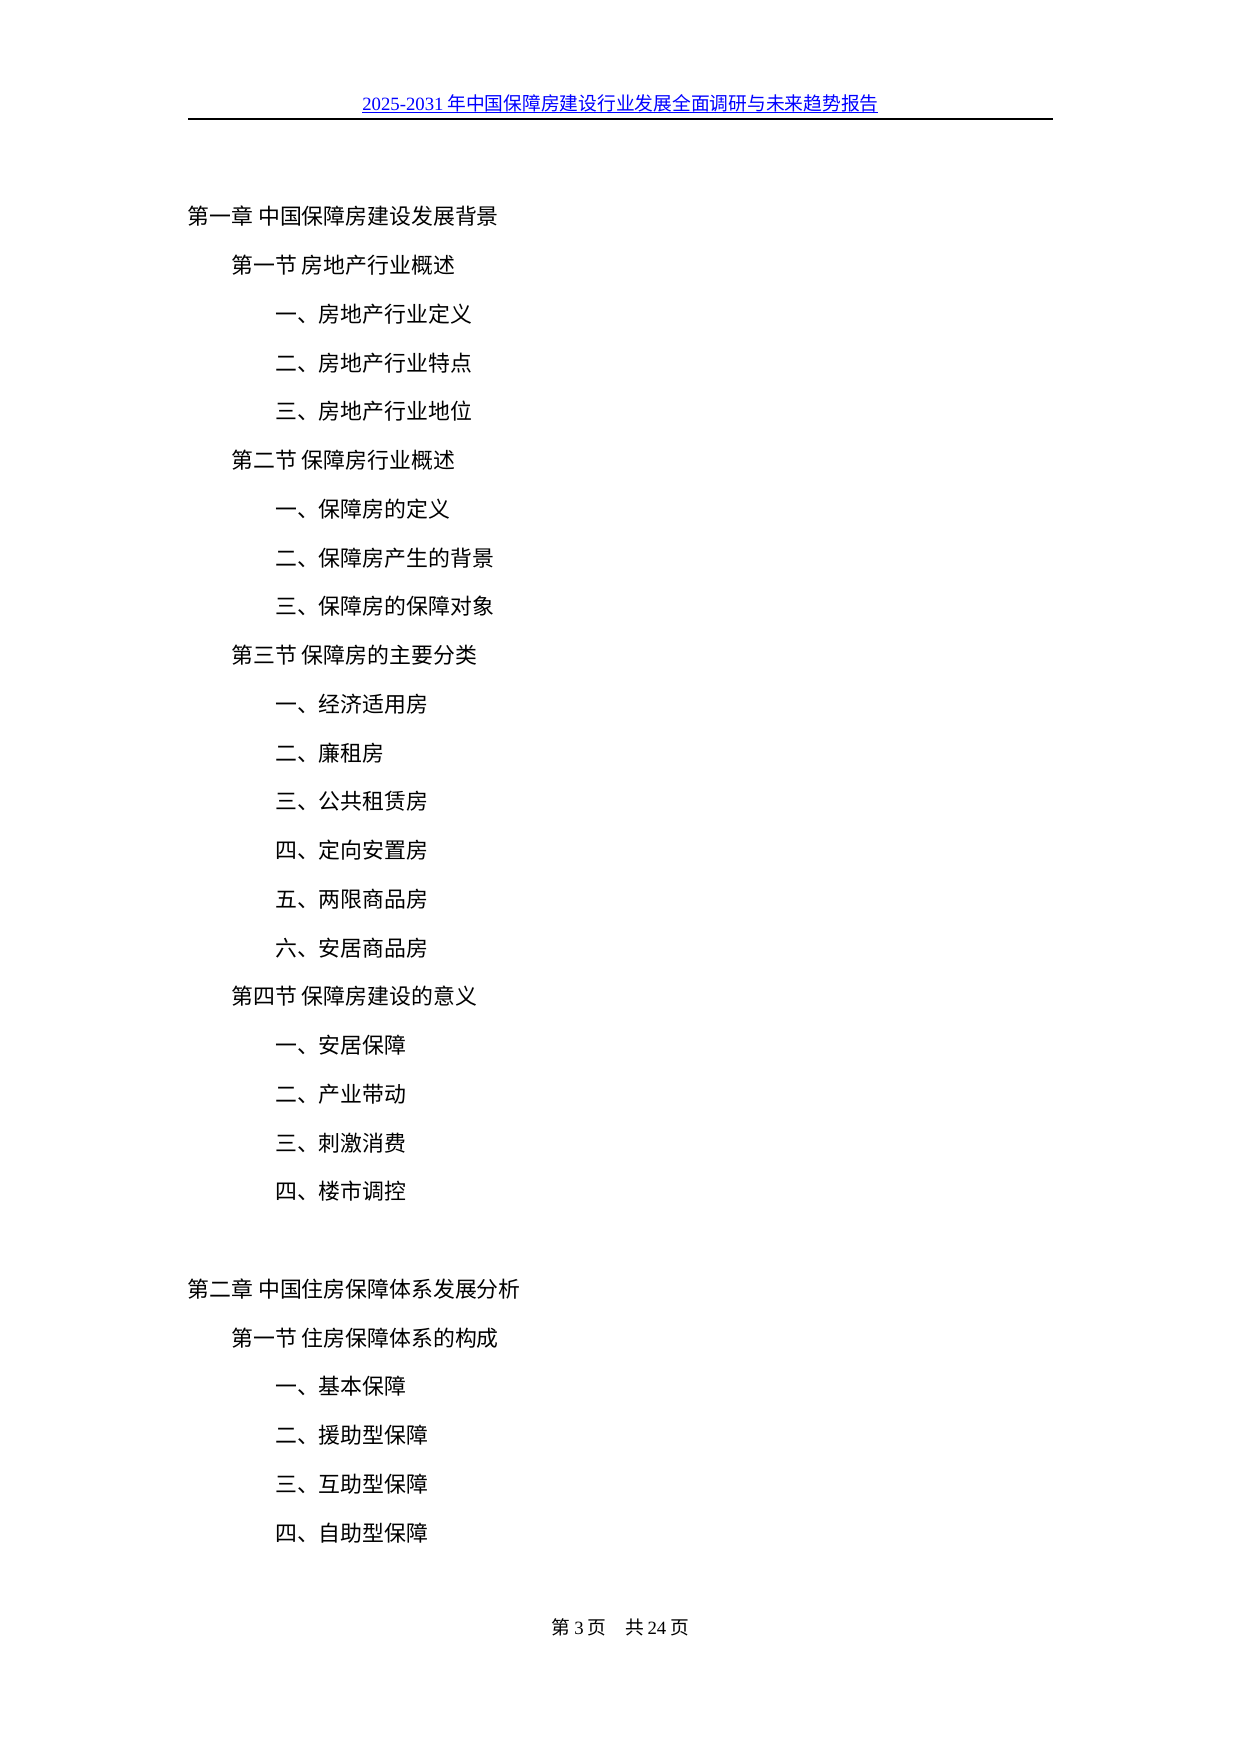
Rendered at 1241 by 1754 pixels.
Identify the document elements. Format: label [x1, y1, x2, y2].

text [187, 150, 1053, 1548]
